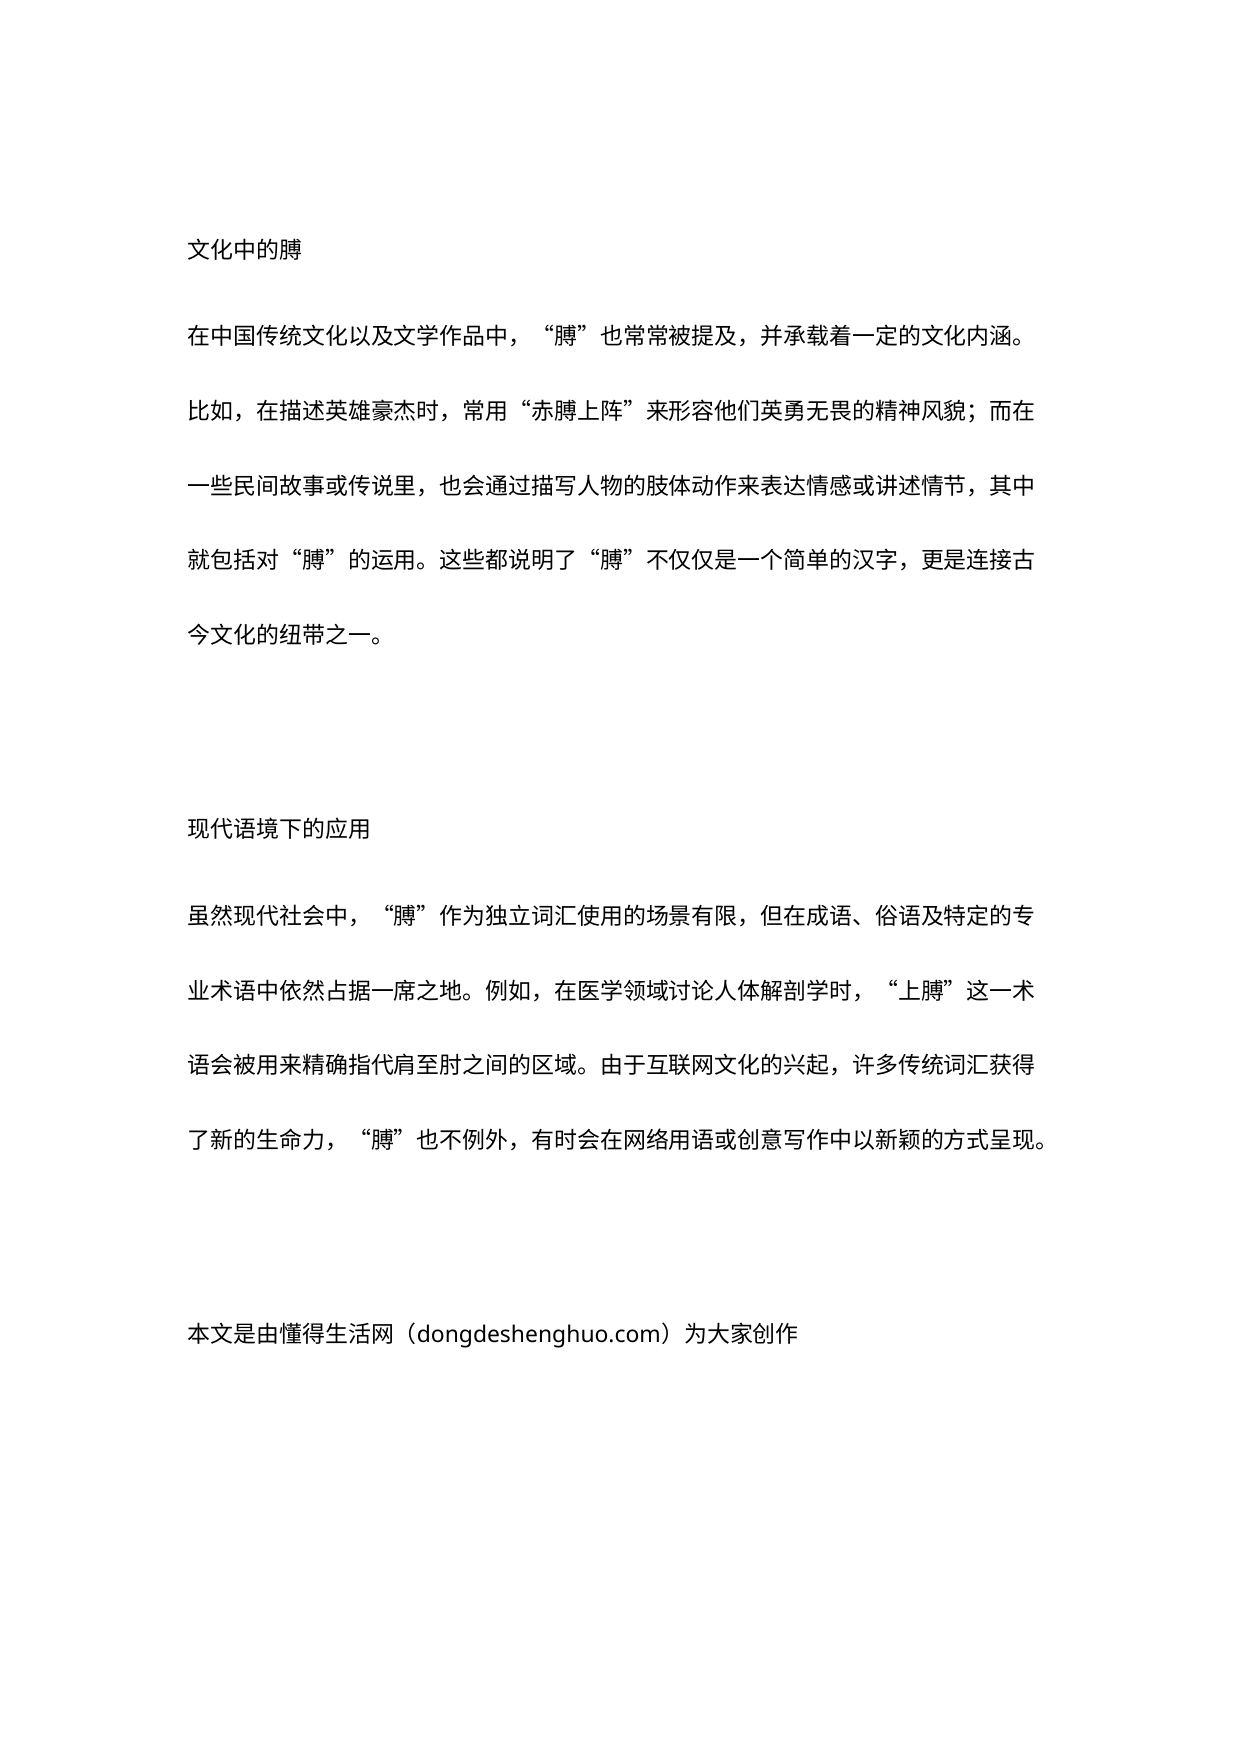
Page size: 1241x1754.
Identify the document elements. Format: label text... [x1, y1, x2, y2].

text 虽然现代社会中，“膊”作为独立词汇使用的场景有限，但在成语、俗语及特定的专业术语中依然占据一席之地。例如，在医学领域讨论人体解剖学时，“上膊”这一术语会被用来精确指代肩至肘之间的区域。由于互联网文化的兴起，许多传统词汇获得了新的生命力，“膊”也不例外，有时会在网络用语或创意写作中以新颖的方式呈现。 [187, 882, 1053, 1171]
text 文化中的膊 [187, 216, 1053, 281]
text 现代语境下的应用 [187, 795, 1053, 860]
text 在中国传统文化以及文学作品中，“膊”也常常被提及，并承载着一定的文化内涵。比如，在描述英雄豪杰时，常用“赤膊上阵”来形容他们英勇无畏的精神风貌；而在一些民间故事或传说里，也会通过描写人物的肢体动作来表达情感或讲述情节，其中就包括对“膊”的运用。这些都说明了“膊”不仅仅是一个简单的汉字，更是连接古今文化的纽带之一。 [187, 302, 1053, 666]
text 本文是由懂得生活网（dongdeshenghuo.com）为大家创作 [187, 1300, 1053, 1365]
